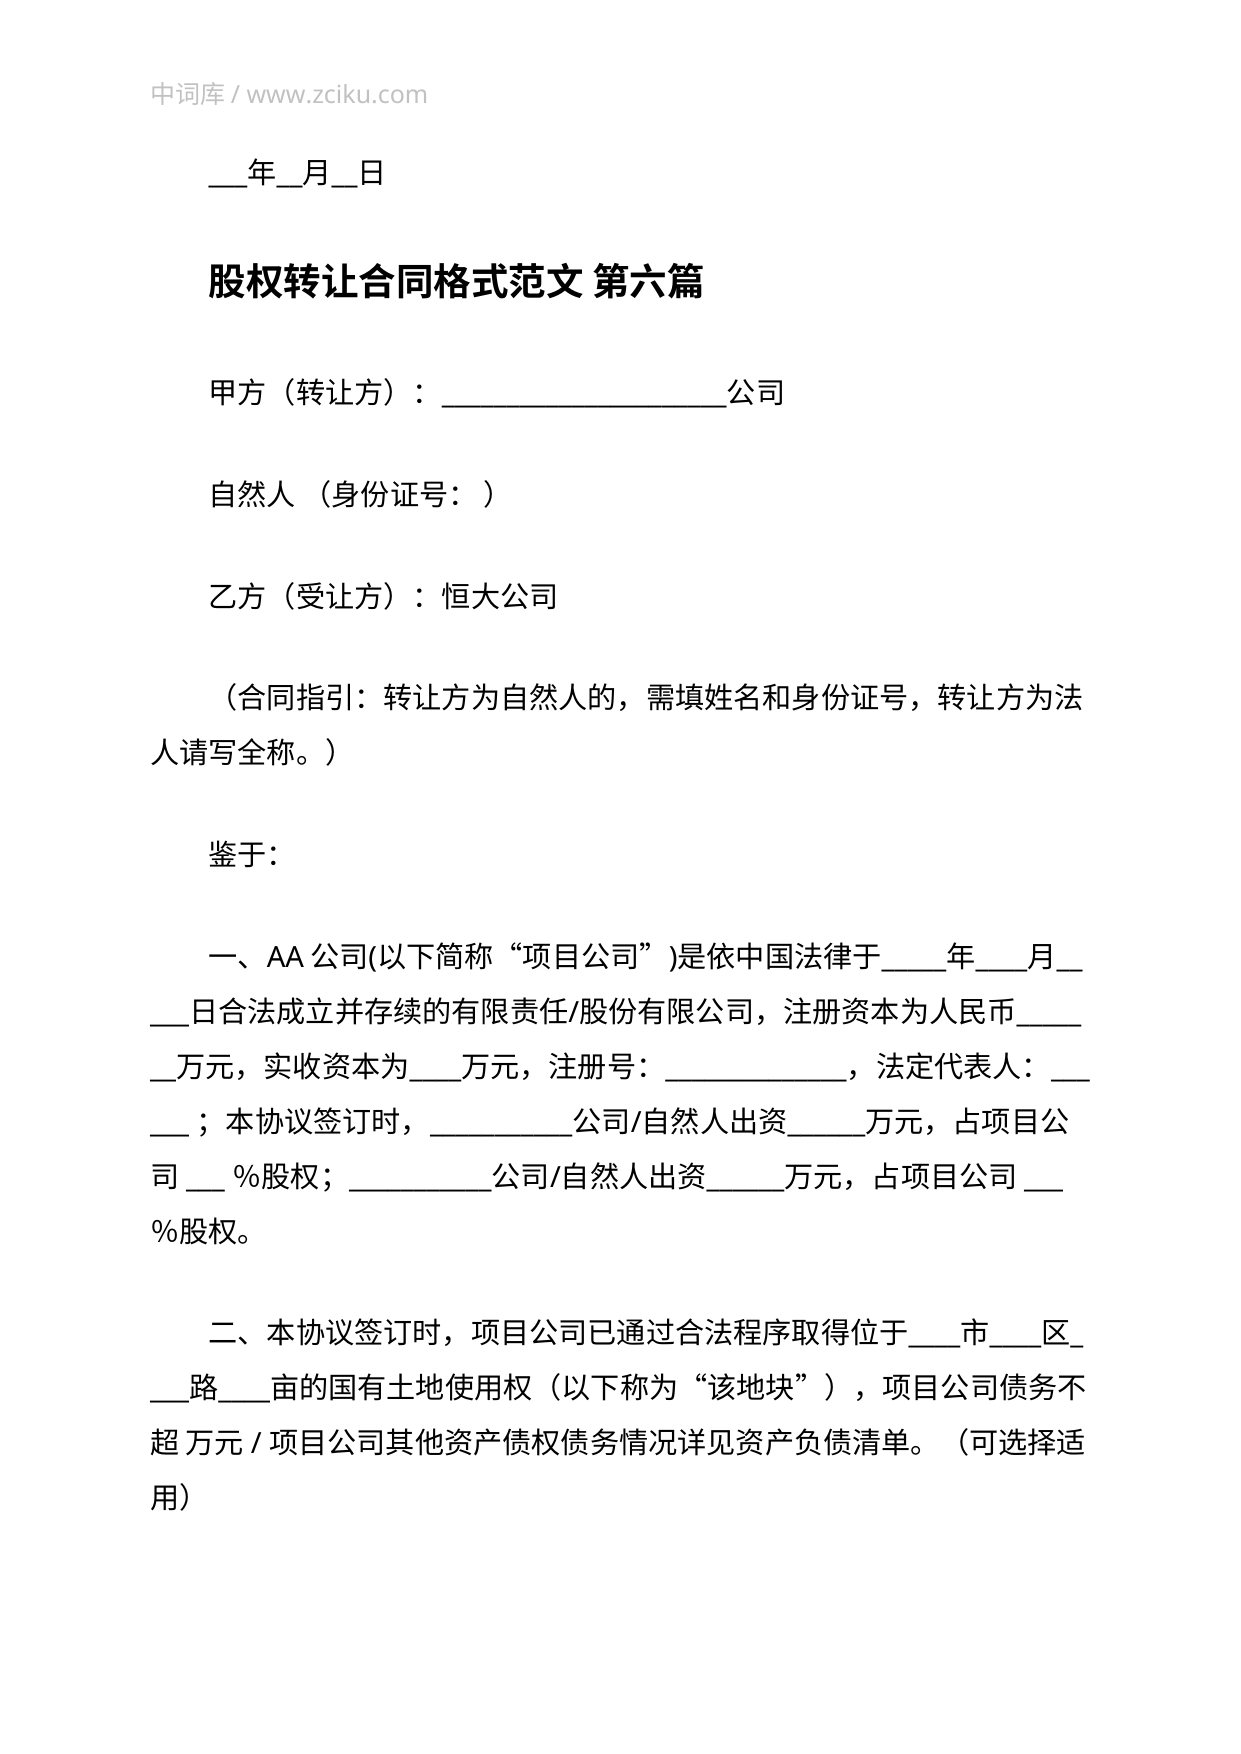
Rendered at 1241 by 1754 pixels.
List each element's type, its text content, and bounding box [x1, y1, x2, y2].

text 二、本协议签订时，项目公司已通过合法程序取得位于____市____区____路____亩的国有土地使用权（以下称为“该地块”），项目公司债务不超 万元 / 项目公司其他资产债权债务情况详见资产负债清单。（可选择适用） [150, 1310, 1090, 1517]
text 一、AA公司(以下简称“项目公司”)是依中国法律于_____年____月_____日合法成立并存续的有限责任/股份有限公司，注册资本为人民币_______万元，实收资本为____万元，注册号：______________，法定代表人：______ ；本协议签订时，___________公司/自然人出资______万元，占项目公司 ___ ％股权；___________公司/自然人出资______万元，占项目公司 ___ ％股权。 [150, 933, 1090, 1251]
text ___年__月__日 [150, 150, 1090, 192]
text 鉴于： [150, 832, 1090, 874]
text 乙方（受让方）：恒大公司 [150, 573, 1090, 615]
text 自然人 （身份证号： ） [150, 471, 1090, 514]
text 股权转让合同格式范文 第六篇 [150, 252, 1090, 306]
text （合同指引：转让方为自然人的，需填姓名和身份证号，转让方为法人请写全称。） [150, 675, 1090, 772]
text 甲方（转让方）：______________________公司 [150, 369, 1090, 412]
